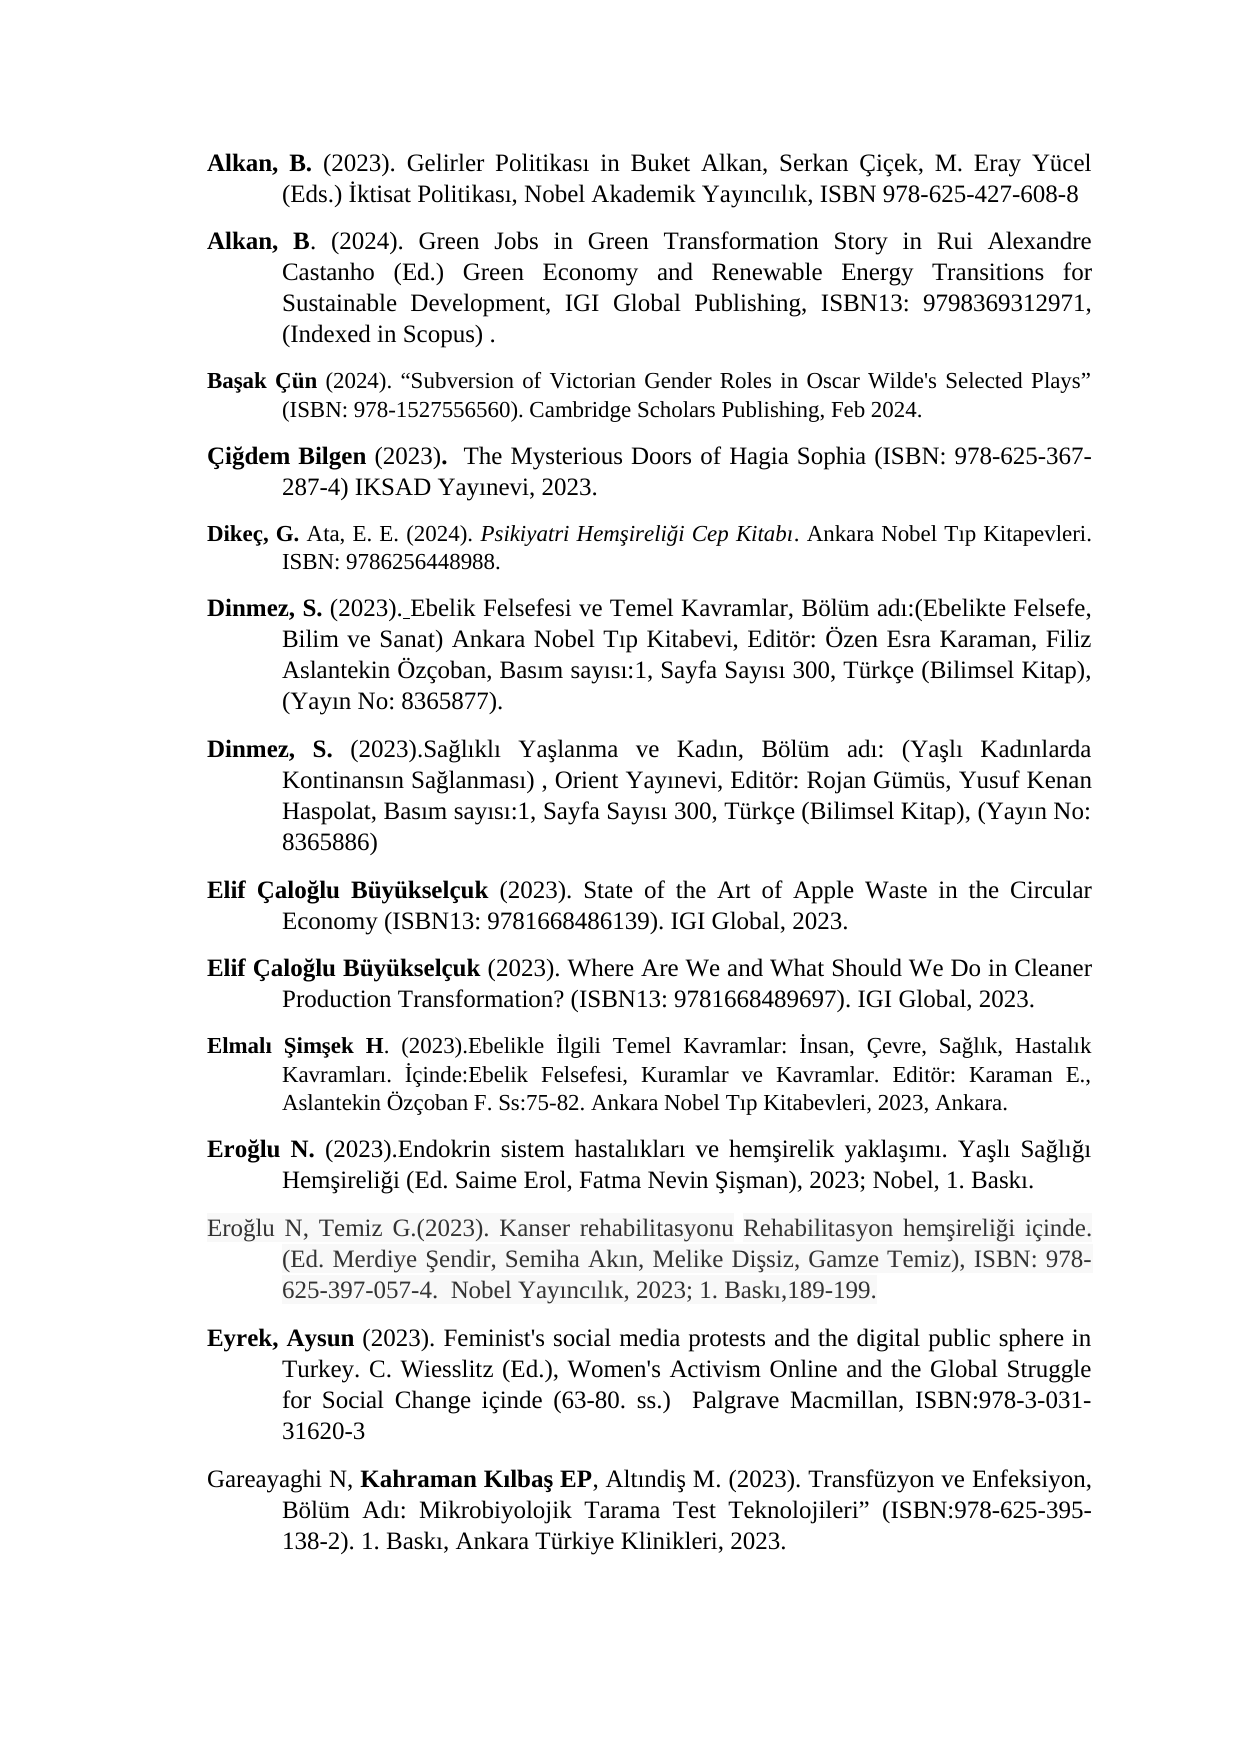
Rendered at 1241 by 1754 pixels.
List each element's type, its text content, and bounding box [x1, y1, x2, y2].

text Eyrek, Aysun (2023). Feminist's social media protests and the digital public sphere in Turkey. C. Wiesslitz (Ed.), Women's Activism Online and the Global Struggle for Social Change içinde (63-80. ss.) Palgrave Macmillan, ISBN:978-3-031-31620-3 [207, 1323, 1092, 1445]
text Gareayaghi N, Kahraman Kılbaş EP, Altındiş M. (2023). Transfüzyon ve Enfeksiyon, Bölüm Adı: Mikrobiyolojik Tarama Test Teknolojileri” (ISBN:978-625-395-138-2). 1. Baskı, Ankara Türkiye Klinikleri, 2023. [207, 1464, 1092, 1554]
text Eroğlu N, Temiz G.(2023). Kanser rehabilitasyonu Rehabilitasyon hemşireliği içinde. (Ed. Merdiye Şendir, Semiha Akın, Melike Dişsiz, Gamze Temiz), ISBN: 978-625-397-057-4. Nobel Yayıncılık, 2023; 1. Baskı,189-199. [207, 1213, 1092, 1304]
text Elif Çaloğlu Büyükselçuk (2023). State of the Art of Apple Waste in the Circular Economy (ISBN13: 9781668486139). IGI Global, 2023. [207, 875, 1092, 934]
text Eroğlu N. (2023).Endokrin sistem hastalıkları ve hemşirelik yaklaşımı. Yaşlı Sağlığı Hemşireliği (Ed. Saime Erol, Fatma Nevin Şişman), 2023; Nobel, 1. Baskı. [207, 1134, 1092, 1194]
text Dinmez, S. (2023).Sağlıklı Yaşlanma ve Kadın, Bölüm adı: (Yaşlı Kadınlarda Kontinansın Sağlanması) , Orient Yayınevi, Editör: Rojan Gümüs, Yusuf Kenan Haspolat, Basım sayısı:1, Sayfa Sayısı 300, Türkçe (Bilimsel Kitap), (Yayın No: 8365886)​ [207, 734, 1092, 856]
text Elmalı Şimşek H. (2023).Ebelikle İlgili Temel Kavramlar: İnsan, Çevre, Sağlık, Hastalık Kavramları. İçinde:Ebelik Felsefesi, Kuramlar ve Kavramlar. Editör: Karaman E., Aslantekin Özçoban F. Ss:75-82. Ankara Nobel Tıp Kitabevleri, 2023, Ankara. [207, 1032, 1092, 1116]
text Alkan, B. (2023). Gelirler Politikası in Buket Alkan, Serkan Çiçek, M. Eray Yücel (Eds.) İktisat Politikası, Nobel Akademik Yayıncılık, ISBN 978-625-427-608-8 [207, 148, 1092, 207]
text Dinmez, S. (2023). Ebelik Felsefesi ve Temel Kavramlar, Bölüm adı:(Ebelikte Felsefe, Bilim ve Sanat) Ankara Nobel Tıp Kitabevi, Editör: Özen Esra Karaman, Filiz Aslantekin Özçoban, Basım sayısı:1, Sayfa Sayısı 300, Türkçe (Bilimsel Kitap), (Yayın No: 8365877). [207, 593, 1092, 715]
text Başak Çün (2024). “Subversion of Victorian Gender Roles in Oscar Wilde's Selected Plays” (ISBN: 978-1527556560). Cambridge Scholars Publishing, Feb 2024. [207, 367, 1092, 422]
text Çiğdem Bilgen (2023). The Mysterious Doors of Hagia Sophia (ISBN: 978-625-367-287-4) IKSAD Yayınevi, 2023. [207, 441, 1092, 501]
text Dikeç, G. Ata, E. E. (2024). Psikiyatri Hemşireliği Cep Kitabı. Ankara Nobel Tıp Kitapevleri. ISBN: 9786256448988. [207, 519, 1092, 574]
text Alkan, B. (2024). Green Jobs in Green Transformation Story in Rui Alexandre Castanho (Ed.) Green Economy and Renewable Energy Transitions for Sustainable Development, IGI Global Publishing, ISBN13: 9798369312971, (Indexed in Scopus) . [207, 226, 1092, 348]
text Elif Çaloğlu Büyükselçuk (2023). Where Are We and What Should We Do in Cleaner Production Transformation? (ISBN13: 9781668489697). IGI Global, 2023. [207, 953, 1092, 1013]
